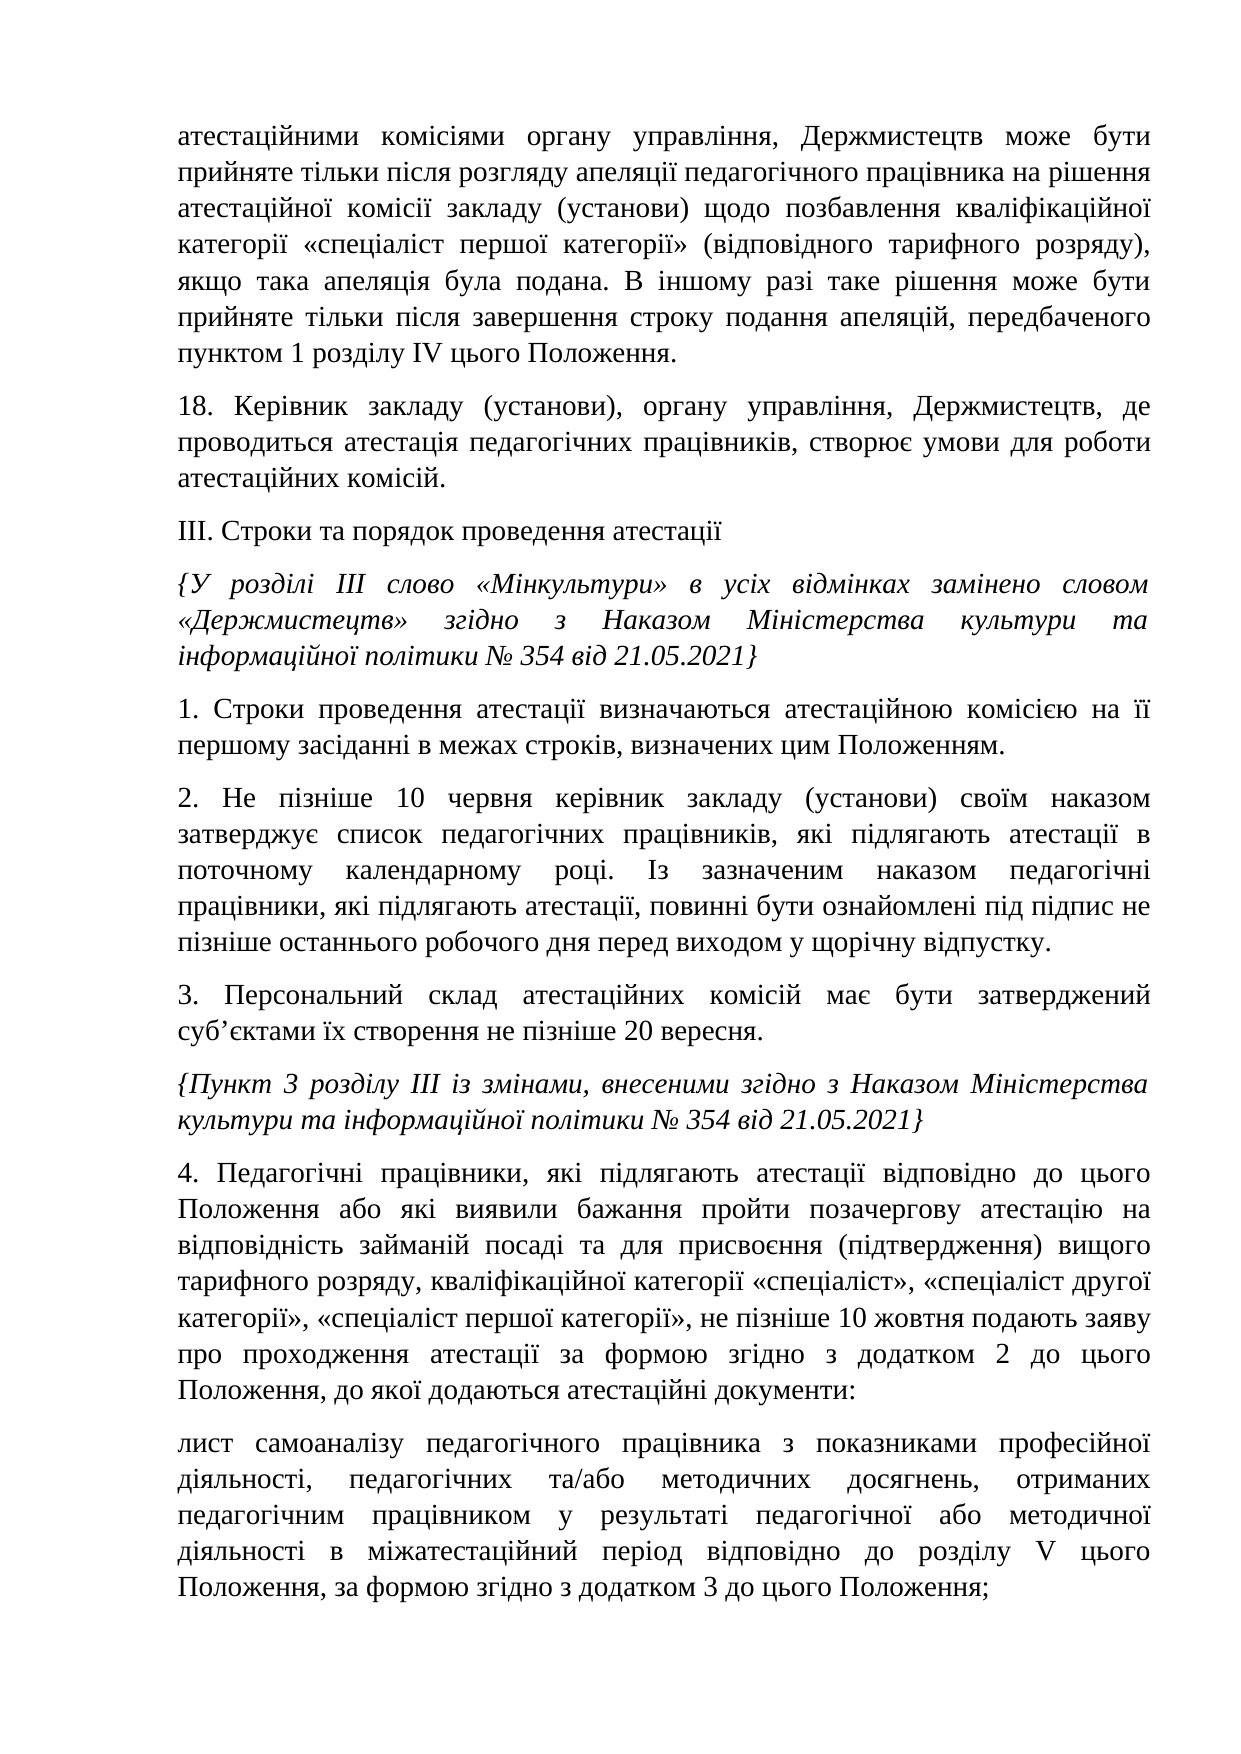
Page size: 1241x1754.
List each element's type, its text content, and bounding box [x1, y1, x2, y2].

text {Пункт 3 розділу III із змінами, внесеними згідно з Наказом Міністерства культури та інформаційної політики № 354 від 21.05.2021} [177, 1066, 1152, 1136]
text лист самоаналізу педагогічного працівника з показниками професійної діяльності, педагогічних та/або методичних досягнень, отриманих педагогічним працівником у результаті педагогічної або методичної діяльності в мiжатестацiйний період відповідно до розділу V цього Положення, за формою згідно з додатком 3 до цього Положення; [177, 1425, 1152, 1603]
text 3. Персональний склад атестаційних комісій має бути затверджений суб’єктами їх створення не пізніше 20 вересня. [177, 977, 1152, 1047]
text 1. Строки проведення атестації визначаються атестаційною комісією на її першому засіданні в межах строків, визначених цим Положенням. [177, 691, 1152, 761]
text {У розділі III слово «Мінкультури» в усіх відмінках замінено словом «Держмистецтв» згідно з Наказом Міністерства культури та інформаційної політики № 354 від 21.05.2021} [177, 566, 1152, 672]
text 2. Не пізніше 10 червня керівник закладу (установи) своїм наказом затверджує список педагогічних працівників, які підлягають атестації в поточному календарному році. Із зазначеним наказом педагогічні працівники, які підлягають атестації, повинні бути ознайомлені під підпис не пізніше останнього робочого дня перед виходом у щорічну відпустку. [177, 780, 1152, 958]
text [177, 118, 1152, 368]
text ІІІ. Строки та порядок проведення атестації [177, 513, 1152, 546]
text 4. Педагогічні працівники, які підлягають атестації відповідно до цього Положення або які виявили бажання пройти позачергову атестацію на відповідність займаній посаді та для присвоєння (підтвердження) вищого тарифного розряду, кваліфікаційної категорії «спеціаліст», «спеціаліст другої категорії», «спеціаліст першої категорії», не пізніше 10 жовтня подають заяву про проходження атестації за формою згідно з додатком 2 до цього Положення, до якої додаються атестаційні документи: [177, 1155, 1152, 1406]
text 18. Керівник закладу (установи), органу управління, Держмистецтв, де проводиться атестація педагогічних працівників, створює умови для роботи атестаційних комісій. [177, 388, 1152, 494]
